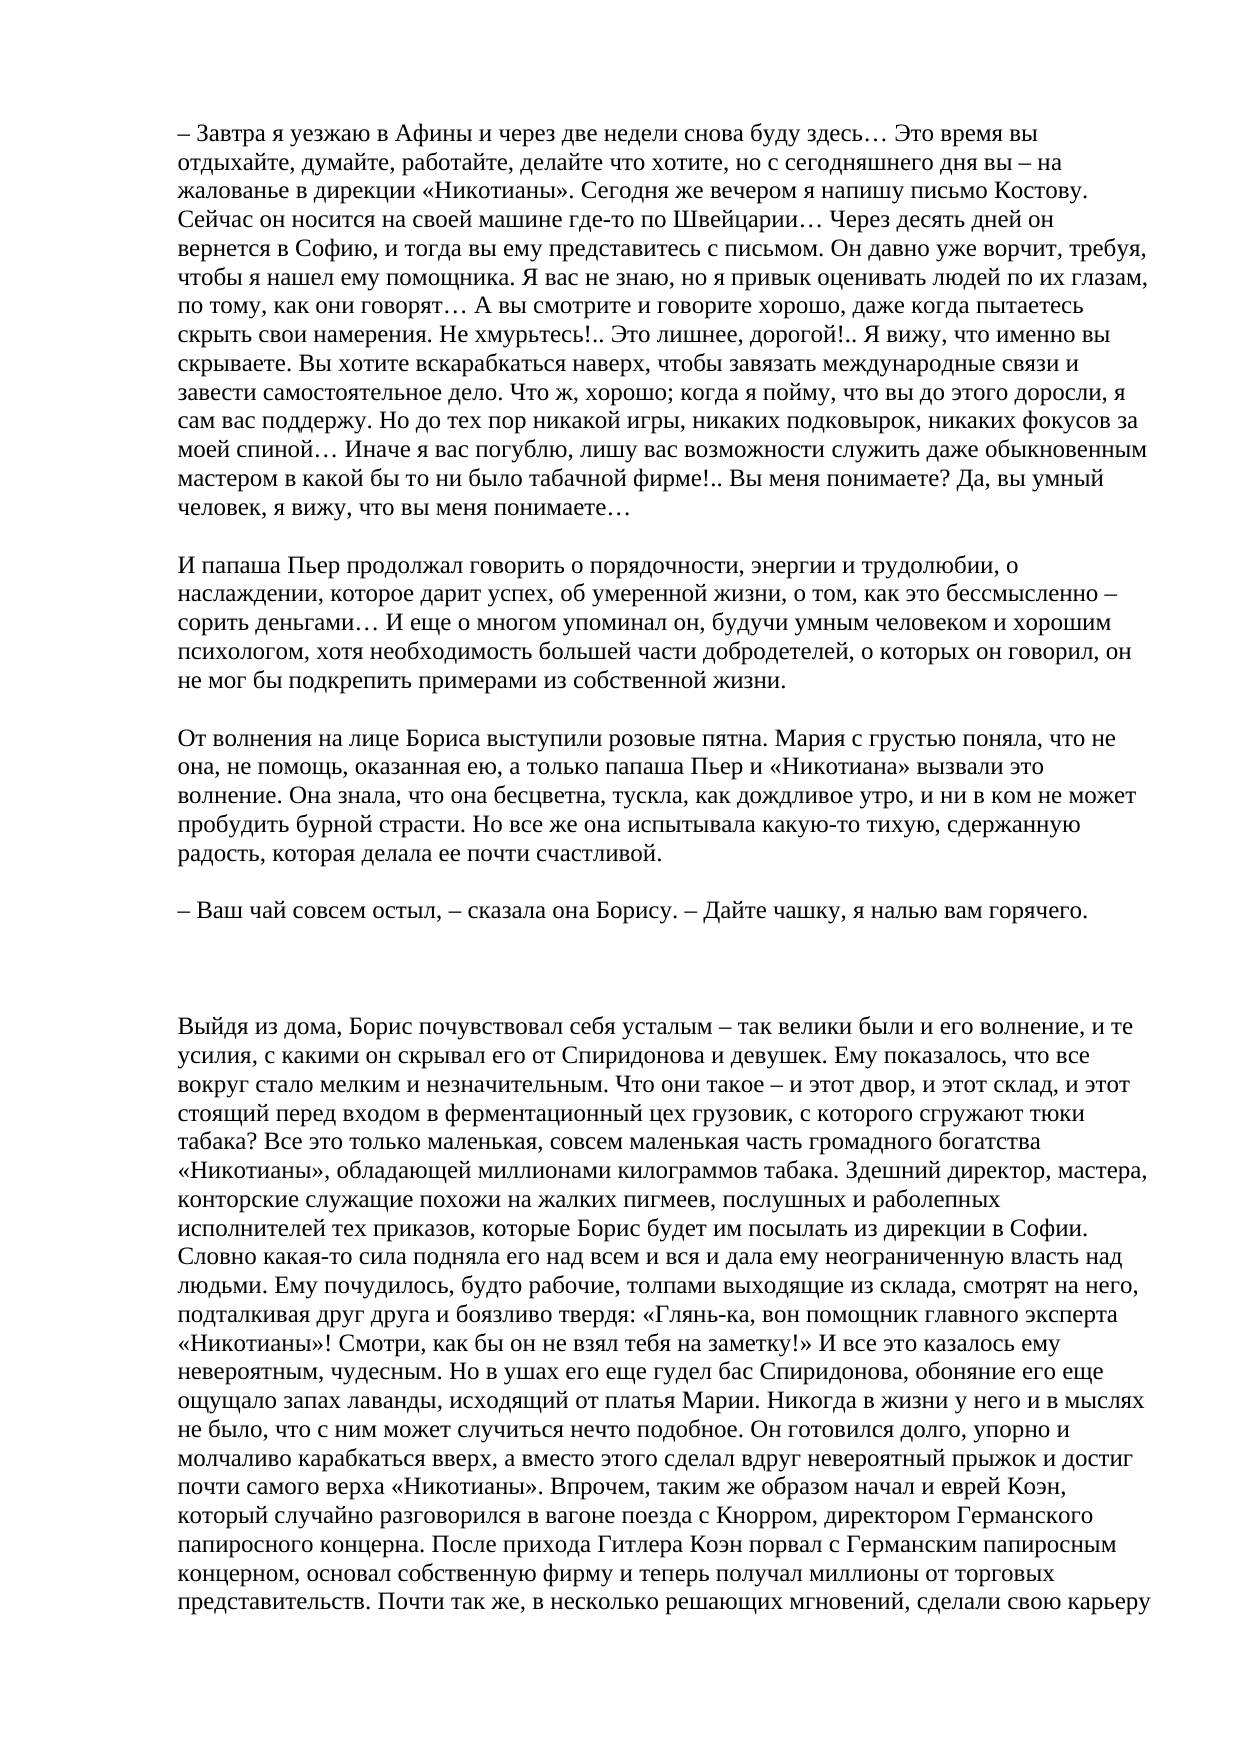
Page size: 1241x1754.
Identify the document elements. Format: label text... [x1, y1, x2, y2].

text – Ваш чай совсем остыл, – сказала она Борису. – Дайте чашку, я налью вам горячего. [177, 896, 1152, 924]
text И папаша Пьер продолжал говорить о порядочности, энергии и трудолюбии, о наслаждении, которое дарит успех, об умеренной жизни, о том, как это бессмысленно – сорить деньгами… И еще о многом упоминал он, будучи умным человеком и хорошим психологом, хотя необходимость большей части добродетелей, о которых он говорил, он не мог бы подкрепить примерами из собственной жизни. [177, 550, 1152, 693]
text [177, 1011, 1152, 1615]
text От волнения на лице Бориса выступили розовые пятна. Мария с грустью поняла, что не она, не помощь, оказанная ею, а только папаша Пьер и «Никотиана» вызвали это волнение. Она знала, что она бесцветна, тускла, как дождливое утро, и ни в ком не может пробудить бурной страсти. Но все же она испытывала какую-то тихую, сдержанную радость, которая делала ее почти счастливой. [177, 723, 1152, 866]
text – Завтра я уезжаю в Афины и через две недели снова буду здесь… Это время вы отдыхайте, думайте, работайте, делайте что хотите, но с сегодняшнего дня вы – на жалованье в дирекции «Никотианы». Сегодня же вечером я напишу письмо Костову. Сейчас он носится на своей машине где-то по Швейцарии… Через десять дней он вернется в Софию, и тогда вы ему представитесь с письмом. Он давно уже ворчит, требуя, чтобы я нашел ему помощника. Я вас не знаю, но я привык оценивать людей по их глазам, по тому, как они говорят… А вы смотрите и говорите хорошо, даже когда пытаетесь скрыть свои намерения. Не хмурьтесь!.. Это лишнее, дорогой!.. Я вижу, что именно вы скрываете. Вы хотите вскарабкаться наверх, чтобы завязать международные связи и завести самостоятельное дело. Что ж, хорошо; когда я пойму, что вы до этого доросли, я сам вас поддержу. Но до тех пор никакой игры, никаких подковырок, никаких фокусов за моей спиной… Иначе я вас погублю, лишу вас возможности служить даже обыкновенным мастером в какой бы то ни было табачной фирме!.. Вы меня понимаете? Да, вы умный человек, я вижу, что вы меня понимаете… [177, 118, 1152, 521]
